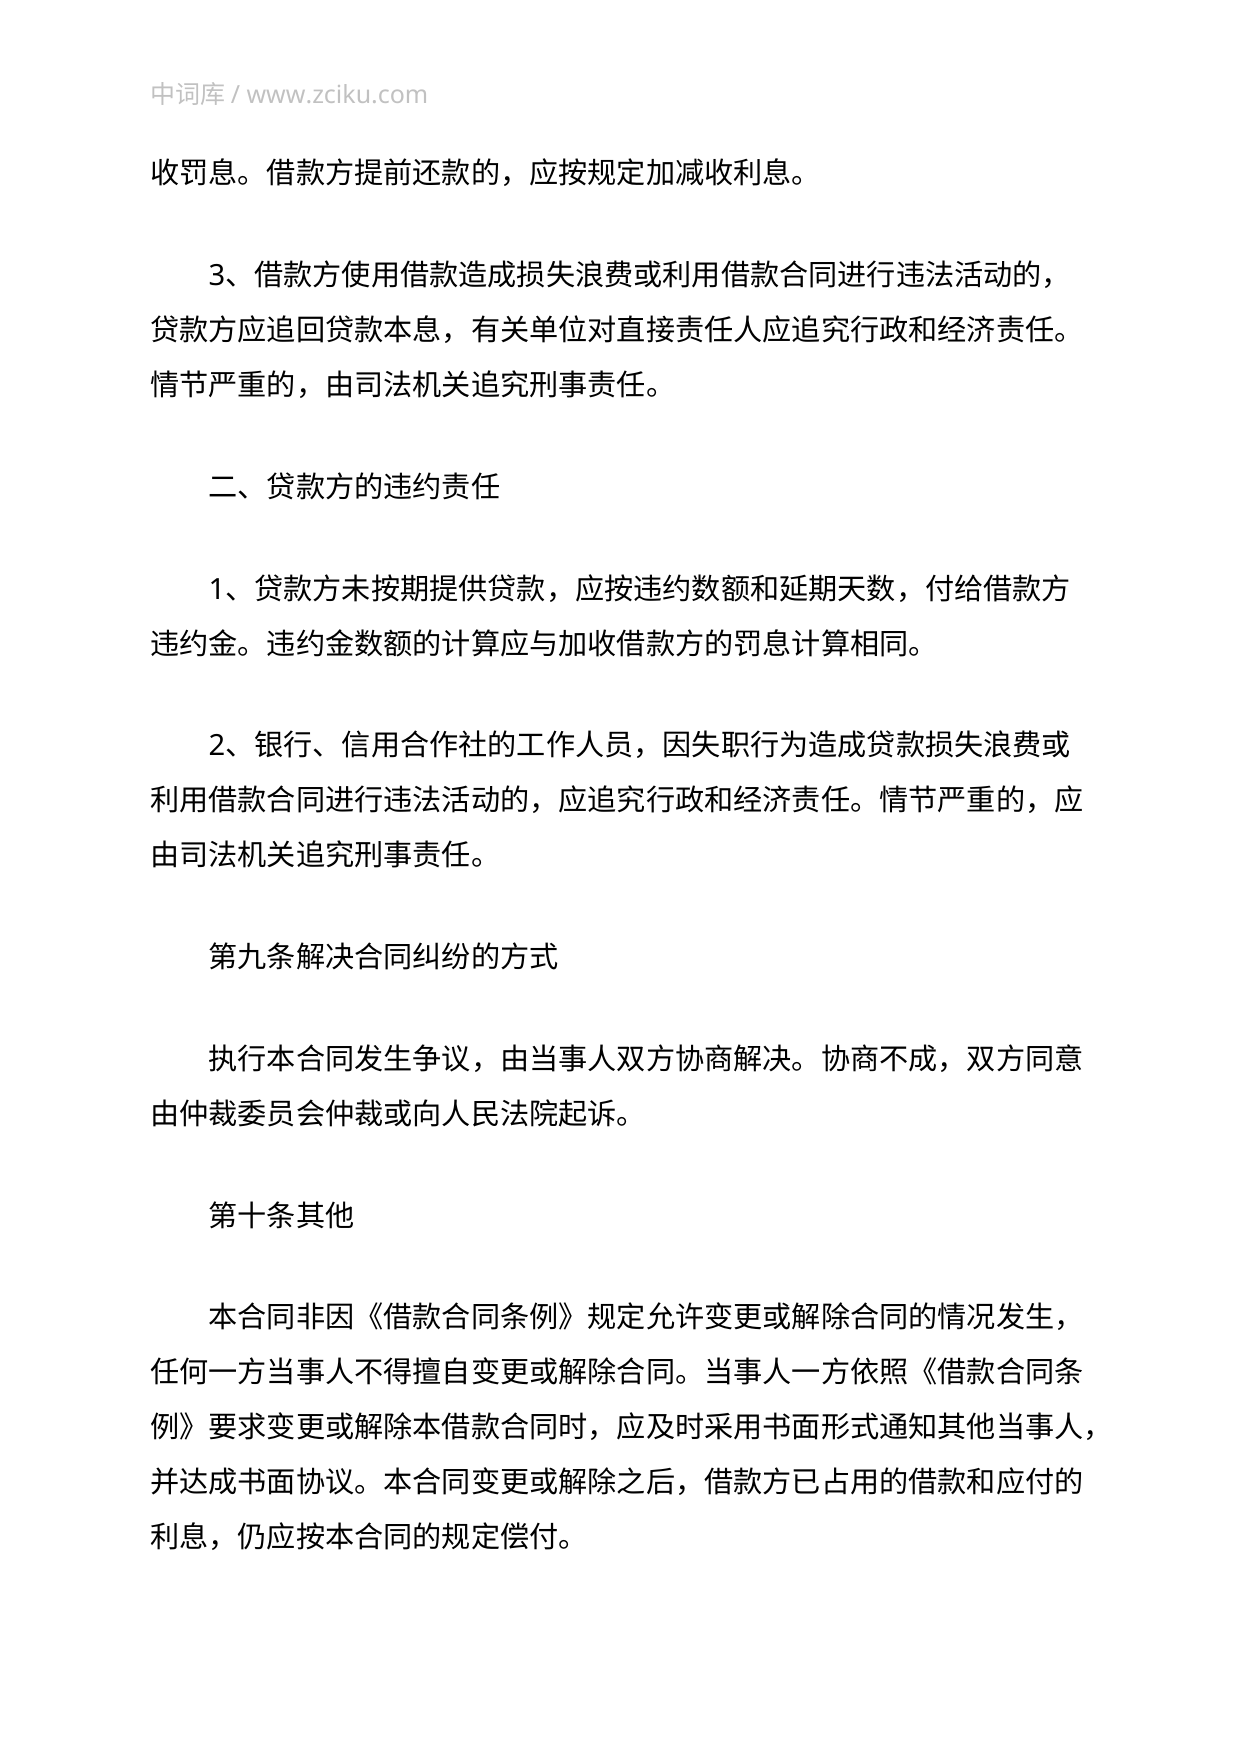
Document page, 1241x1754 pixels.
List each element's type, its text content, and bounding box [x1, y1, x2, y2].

text 第九条解决合同纠纷的方式 [150, 934, 1090, 976]
text 第十条其他 [150, 1192, 1090, 1234]
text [150, 150, 1090, 192]
text 本合同非因《借款合同条例》规定允许变更或解除合同的情况发生，任何一方当事人不得擅自变更或解除合同。当事人一方依照《借款合同条例》要求变更或解除本借款合同时，应及时采用书面形式通知其他当事人，并达成书面协议。本合同变更或解除之后，借款方已占用的借款和应付的利息，仍应按本合同的规定偿付。 [150, 1294, 1090, 1556]
text 1、贷款方未按期提供贷款，应按违约数额和延期天数，付给借款方违约金。违约金数额的计算应与加收借款方的罚息计算相同。 [150, 565, 1090, 662]
text 二、贷款方的违约责任 [150, 463, 1090, 506]
text 2、银行、信用合作社的工作人员，因失职行为造成贷款损失浪费或利用借款合同进行违法活动的，应追究行政和经济责任。情节严重的，应由司法机关追究刑事责任。 [150, 722, 1090, 874]
text 3、借款方使用借款造成损失浪费或利用借款合同进行违法活动的，贷款方应追回贷款本息，有关单位对直接责任人应追究行政和经济责任。情节严重的，由司法机关追究刑事责任。 [150, 252, 1090, 404]
text 执行本合同发生争议，由当事人双方协商解决。协商不成，双方同意由仲裁委员会仲裁或向人民法院起诉。 [150, 1035, 1090, 1133]
